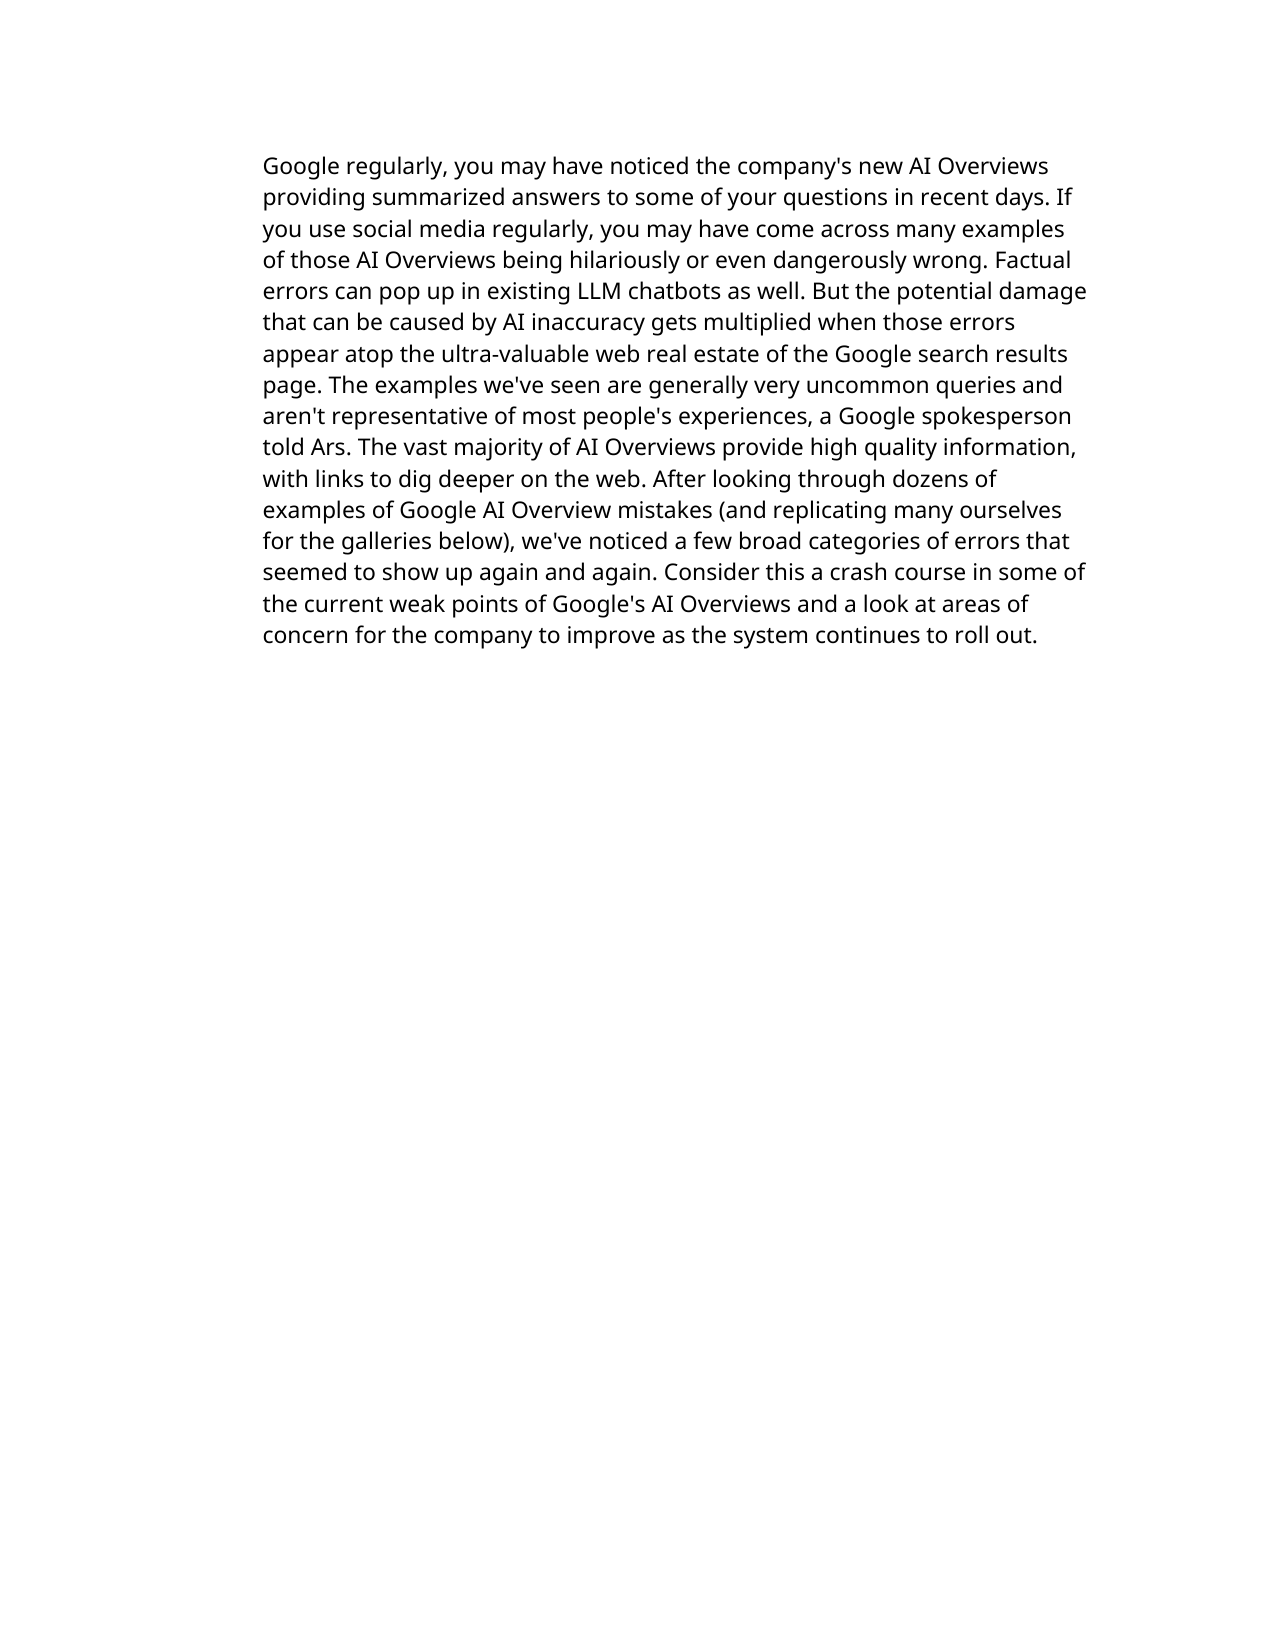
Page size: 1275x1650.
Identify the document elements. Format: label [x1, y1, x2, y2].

list [225, 150, 1087, 650]
